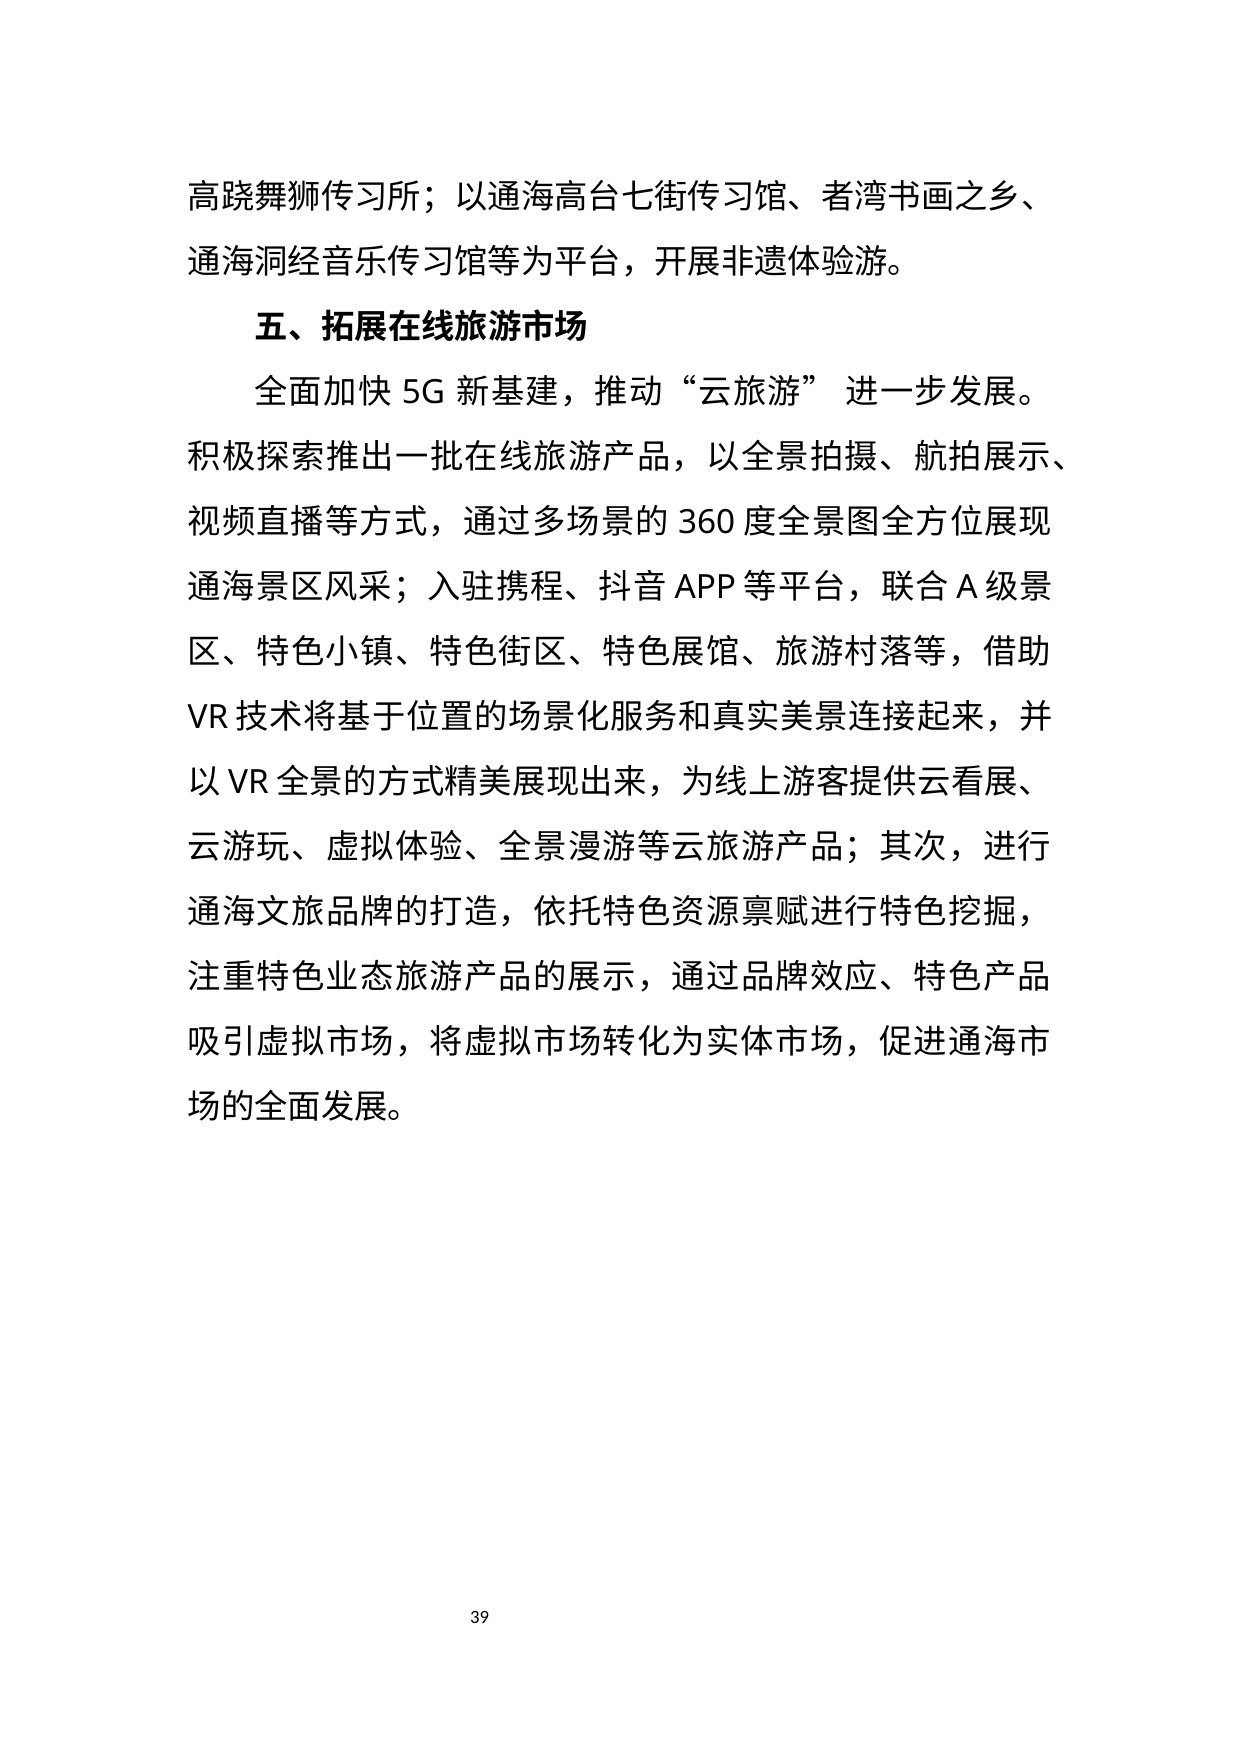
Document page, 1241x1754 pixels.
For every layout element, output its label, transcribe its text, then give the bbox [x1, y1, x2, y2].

subtitle 五、拓展在线旅游市场 [187, 292, 1053, 357]
text 全面加快 5G 新基建，推动“云旅游” 进一步发展。积极探索推出一批在线旅游产品，以全景拍摄、航拍展示、视频直播等方式，通过多场景的360度全景图全方位展现通海景区风采；入驻携程、抖音APP等平台，联合A级景区、特色小镇、特色街区、特色展馆、旅游村落等，借助VR技术将基于位置的场景化服务和真实美景连接起来，并以VR全景的方式精美展现出来，为线上游客提供云看展、云游玩、虚拟体验、全景漫游等云旅游产品；其次，进行通海文旅品牌的打造，依托特色资源禀赋进行特色挖掘，注重特色业态旅游产品的展示，通过品牌效应、特色产品吸引虚拟市场，将虚拟市场转化为实体市场，促进通海市场的全面发展。 [187, 357, 1053, 1137]
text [187, 162, 1053, 292]
